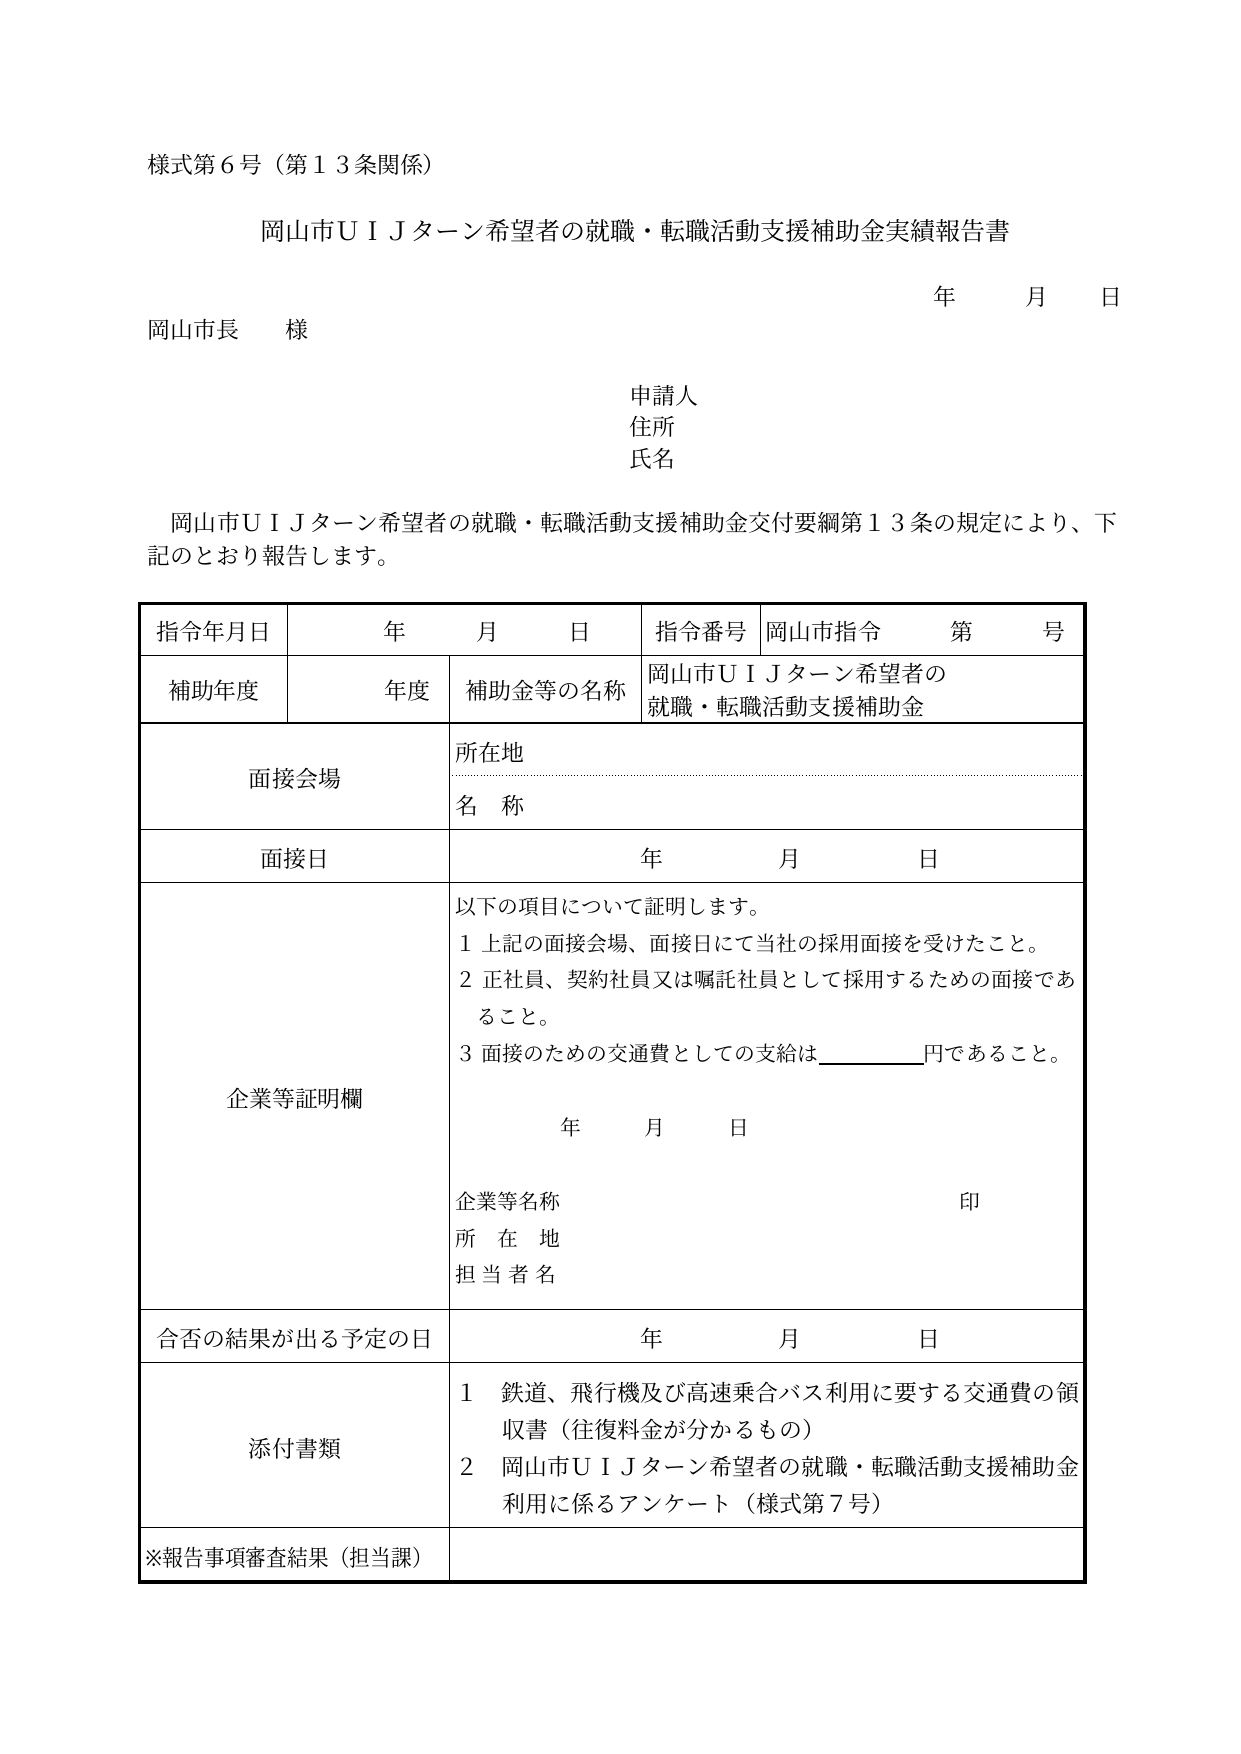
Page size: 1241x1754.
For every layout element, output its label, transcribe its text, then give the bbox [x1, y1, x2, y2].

table_header 指令年月日 [141, 605, 287, 655]
text 岡山市ＵＩＪターン希望者の就職・転職活動支援補助金交付要綱第１３条の規定により、下記のとおり報告します。 [148, 505, 1122, 571]
table_cell 面接会場 [141, 724, 449, 828]
table_cell 年 月 日 [450, 830, 1083, 882]
table_cell 岡山市ＵＩＪターン希望者の 就職・転職活動支援補助金 [642, 656, 1083, 722]
text 住所 [148, 411, 1122, 442]
table_cell 補助金等の名称 [450, 656, 641, 722]
table_cell 合否の結果が出る予定の日 [141, 1310, 449, 1362]
table_cell 添付書類 [141, 1363, 449, 1527]
table_header 岡山市指令 第 号 [761, 605, 1083, 655]
text 様式第６号（第１３条関係） [148, 148, 1122, 181]
table_cell 補助年度 [141, 656, 287, 722]
table_cell 企業等証明欄 [141, 883, 449, 1309]
table_cell 年度 [288, 656, 449, 722]
table_cell 所在地 [450, 724, 1083, 775]
text 年 月 日 [148, 279, 1122, 312]
table_cell [450, 1528, 1083, 1580]
table_cell 面接日 [141, 830, 449, 882]
table_header 年 月 日 [288, 605, 641, 655]
text 岡山市ＵＩＪターン希望者の就職・転職活動支援補助金実績報告書 [148, 212, 1122, 248]
table_cell 以下の項目について証明します。 １ 上記の面接会場、面接日にて当社の採用面接を受けたこと。 ２ 正社員、契約社員又は嘱託社員として採用するための面接であること。 ３ 面接のための交通費としての支給は 円であること。 年 月 日 企業等名称 印 所 在 地 担 当 者 名 [450, 883, 1083, 1309]
table_cell 年 月 日 [450, 1310, 1083, 1362]
text 申請人 [148, 379, 985, 411]
table_cell 名 称 [450, 775, 1083, 828]
text 岡山市長 様 [148, 312, 1020, 345]
table_cell ※報告事項審査結果（担当課） [141, 1528, 449, 1580]
table_cell １ 鉄道、飛行機及び高速乗合バス利用に要する交通費の領収書（往復料金が分かるもの） ２ 岡山市ＵＩＪターン希望者の就職・転職活動支援補助金利用に係るアンケート（様式第７号） [450, 1363, 1083, 1527]
text 氏名 [148, 442, 1122, 474]
table_header 指令番号 [642, 605, 760, 655]
